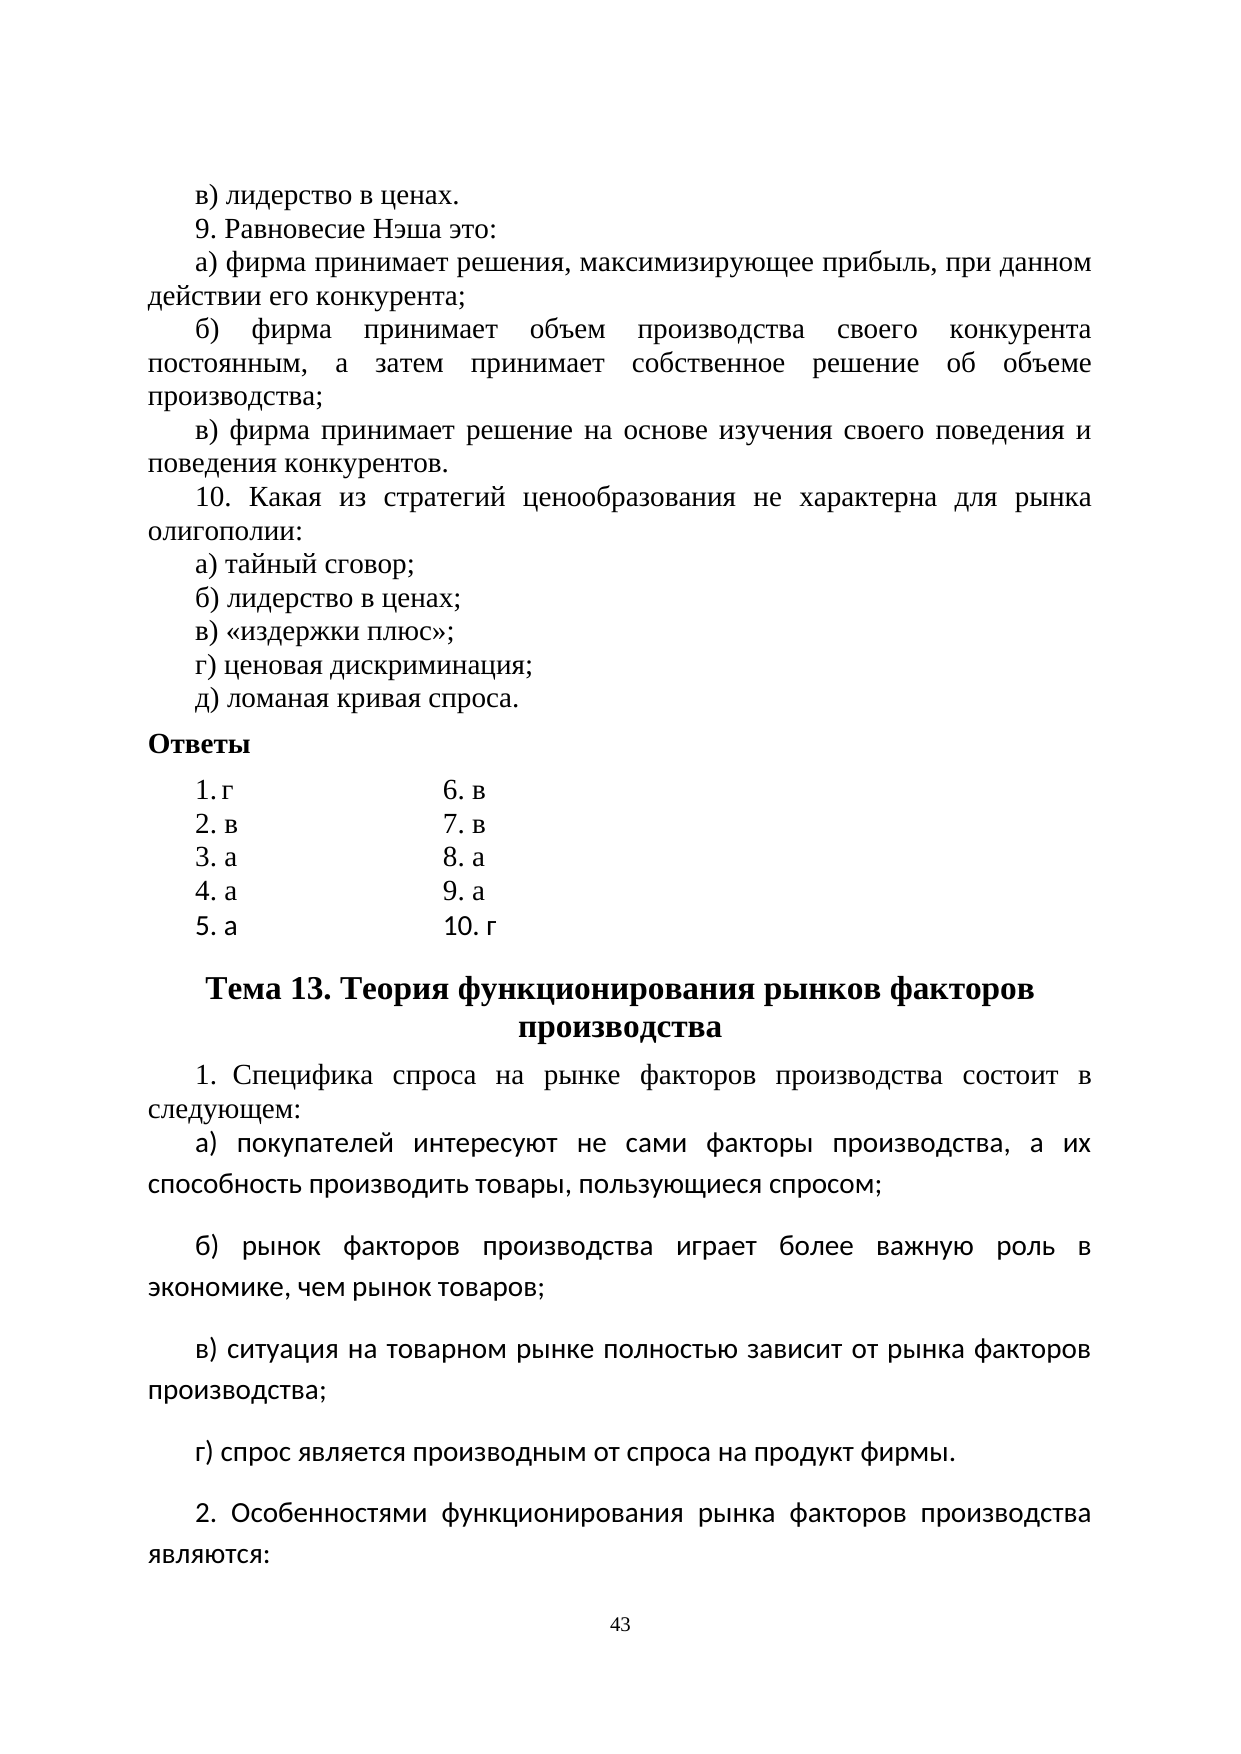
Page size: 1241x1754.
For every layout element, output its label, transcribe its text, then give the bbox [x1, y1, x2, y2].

text а) покупателей интересуют не сами факторы производства, а их способность производить товары, пользующиеся спросом; [148, 1124, 1092, 1201]
list Специфика спроса на рынке факторов производства состоит в следующем: [148, 1057, 1092, 1124]
text 2. Особенностями функционирования рынка факторов производства являются: [148, 1494, 1092, 1571]
text Ответы [148, 726, 1092, 760]
text б) лидерство в ценах; [148, 580, 1092, 613]
text г) спрос является производным от спроса на продукт фирмы. [148, 1433, 1092, 1468]
text 2. в 7. в [148, 806, 1092, 839]
text в) «издержки плюс»; [148, 613, 1092, 647]
text 3. а 8. а [148, 839, 1092, 873]
text а) тайный сговор; [148, 546, 1092, 580]
text в) фирма принимает решение на основе изучения своего поведения и поведения конкурентов. [148, 412, 1092, 479]
subtitle Тема 13. Теория функционирования рынков факторов производства [148, 968, 1092, 1045]
text д) ломаная кривая спроса. [148, 680, 1092, 714]
text в) лидерство в ценах. [148, 177, 1092, 211]
text 1. г 6. в [148, 772, 1092, 806]
text 10. Какая из стратегий ценообразования не характерна для рынка олигополии: [148, 479, 1092, 546]
text 5. а 10. г [148, 907, 1092, 942]
text б) рынок факторов производства играет более важную роль в экономике, чем рынок товаров; [148, 1227, 1092, 1304]
text а) фирма принимает решения, максимизирующее прибыль, при данном действии его конкурента; [148, 244, 1092, 311]
text б) фирма принимает объем производства своего конкурента постоянным, а затем принимает собственное решение об объеме производства; [148, 311, 1092, 412]
text в) ситуация на товарном рынке полностью зависит от рынка факторов производства; [148, 1330, 1092, 1407]
text 4. а 9. а [148, 873, 1092, 907]
text 9. Равновесие Нэша это: [148, 211, 1092, 244]
text г) ценовая дискриминация; [148, 647, 1092, 680]
